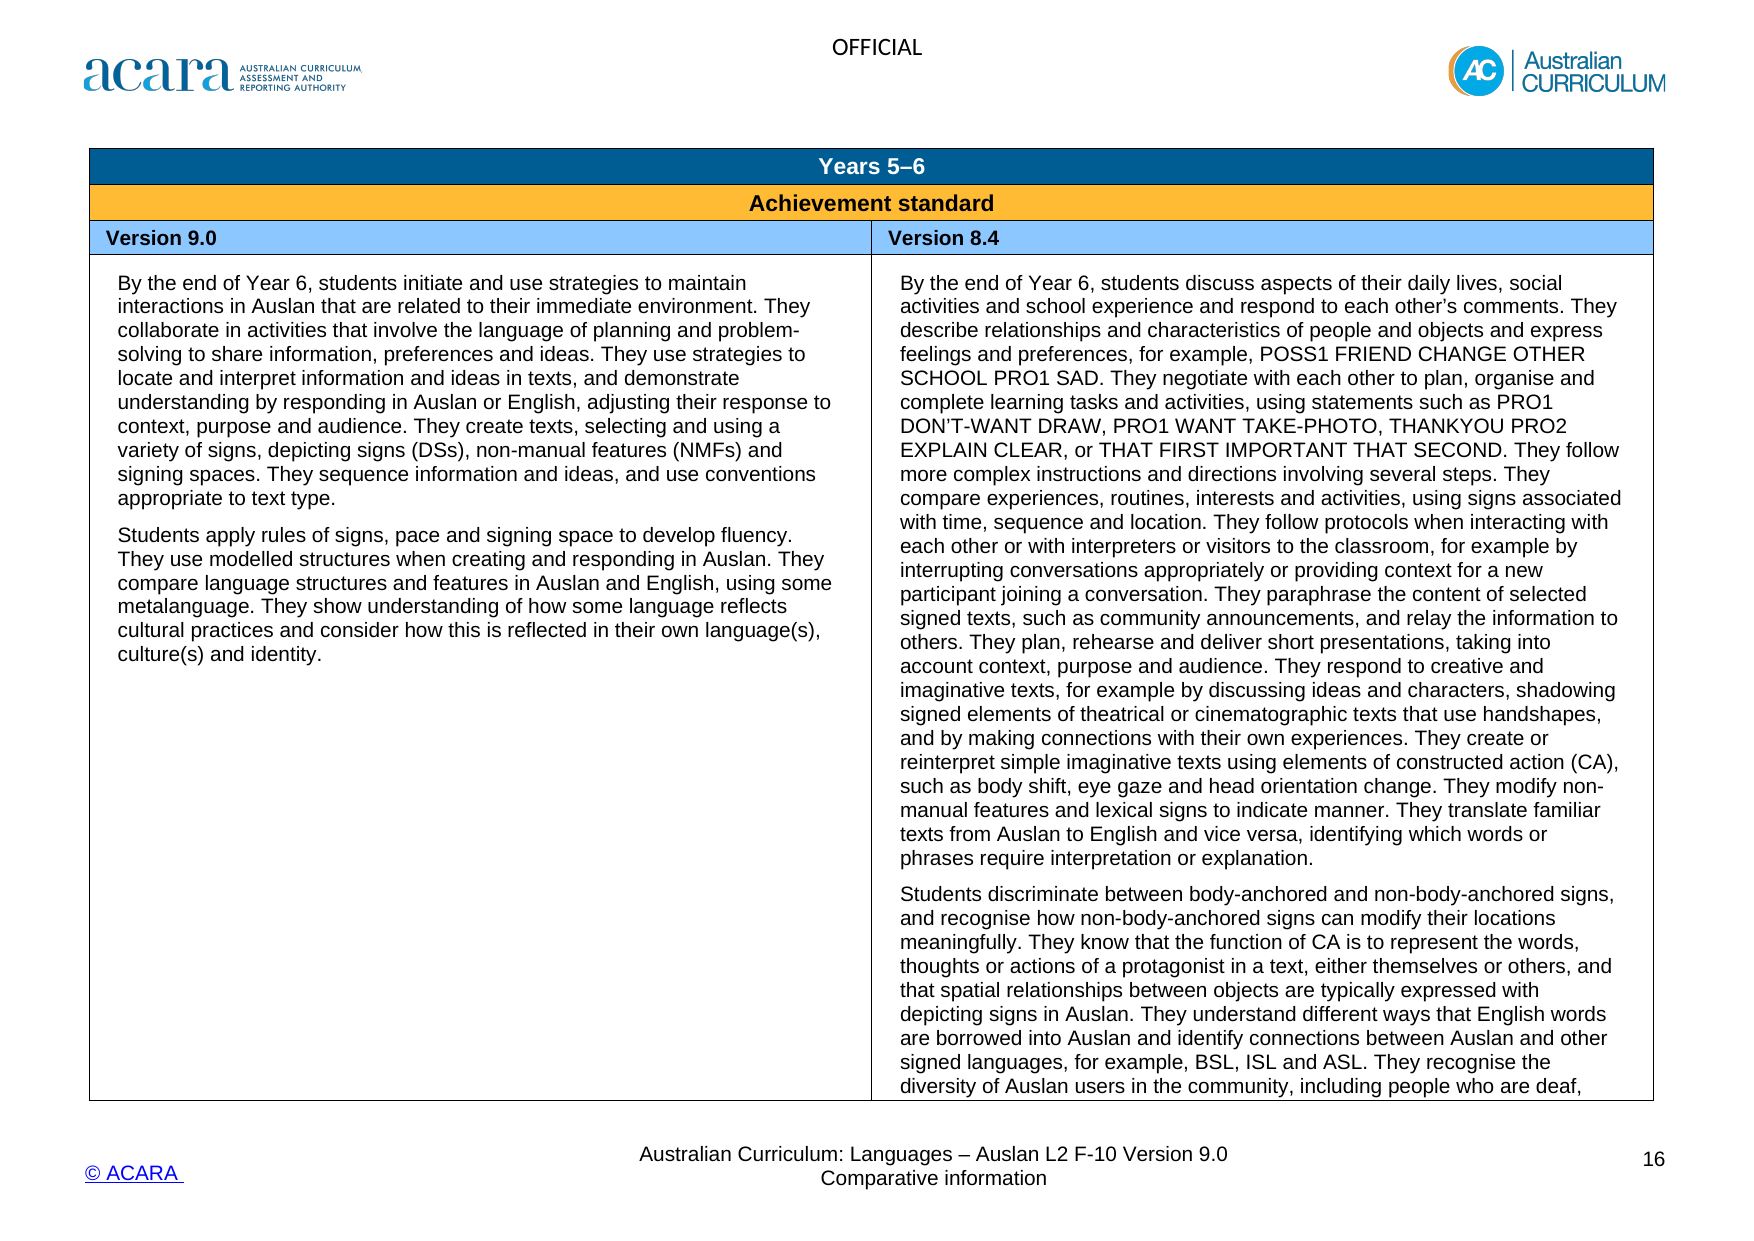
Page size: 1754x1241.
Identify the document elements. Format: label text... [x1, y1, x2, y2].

picture [1464, 60, 1495, 80]
table_cell Version 8.4 [872, 221, 1653, 254]
table_cell Achievement standard [90, 185, 1653, 220]
picture [1487, 46, 1666, 96]
table_cell Version 9.0 [90, 221, 871, 254]
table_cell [872, 255, 1653, 1100]
picture [83, 59, 363, 91]
table_header Years 5–6 [90, 149, 1653, 184]
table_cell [90, 255, 871, 1100]
picture [1448, 46, 1471, 96]
